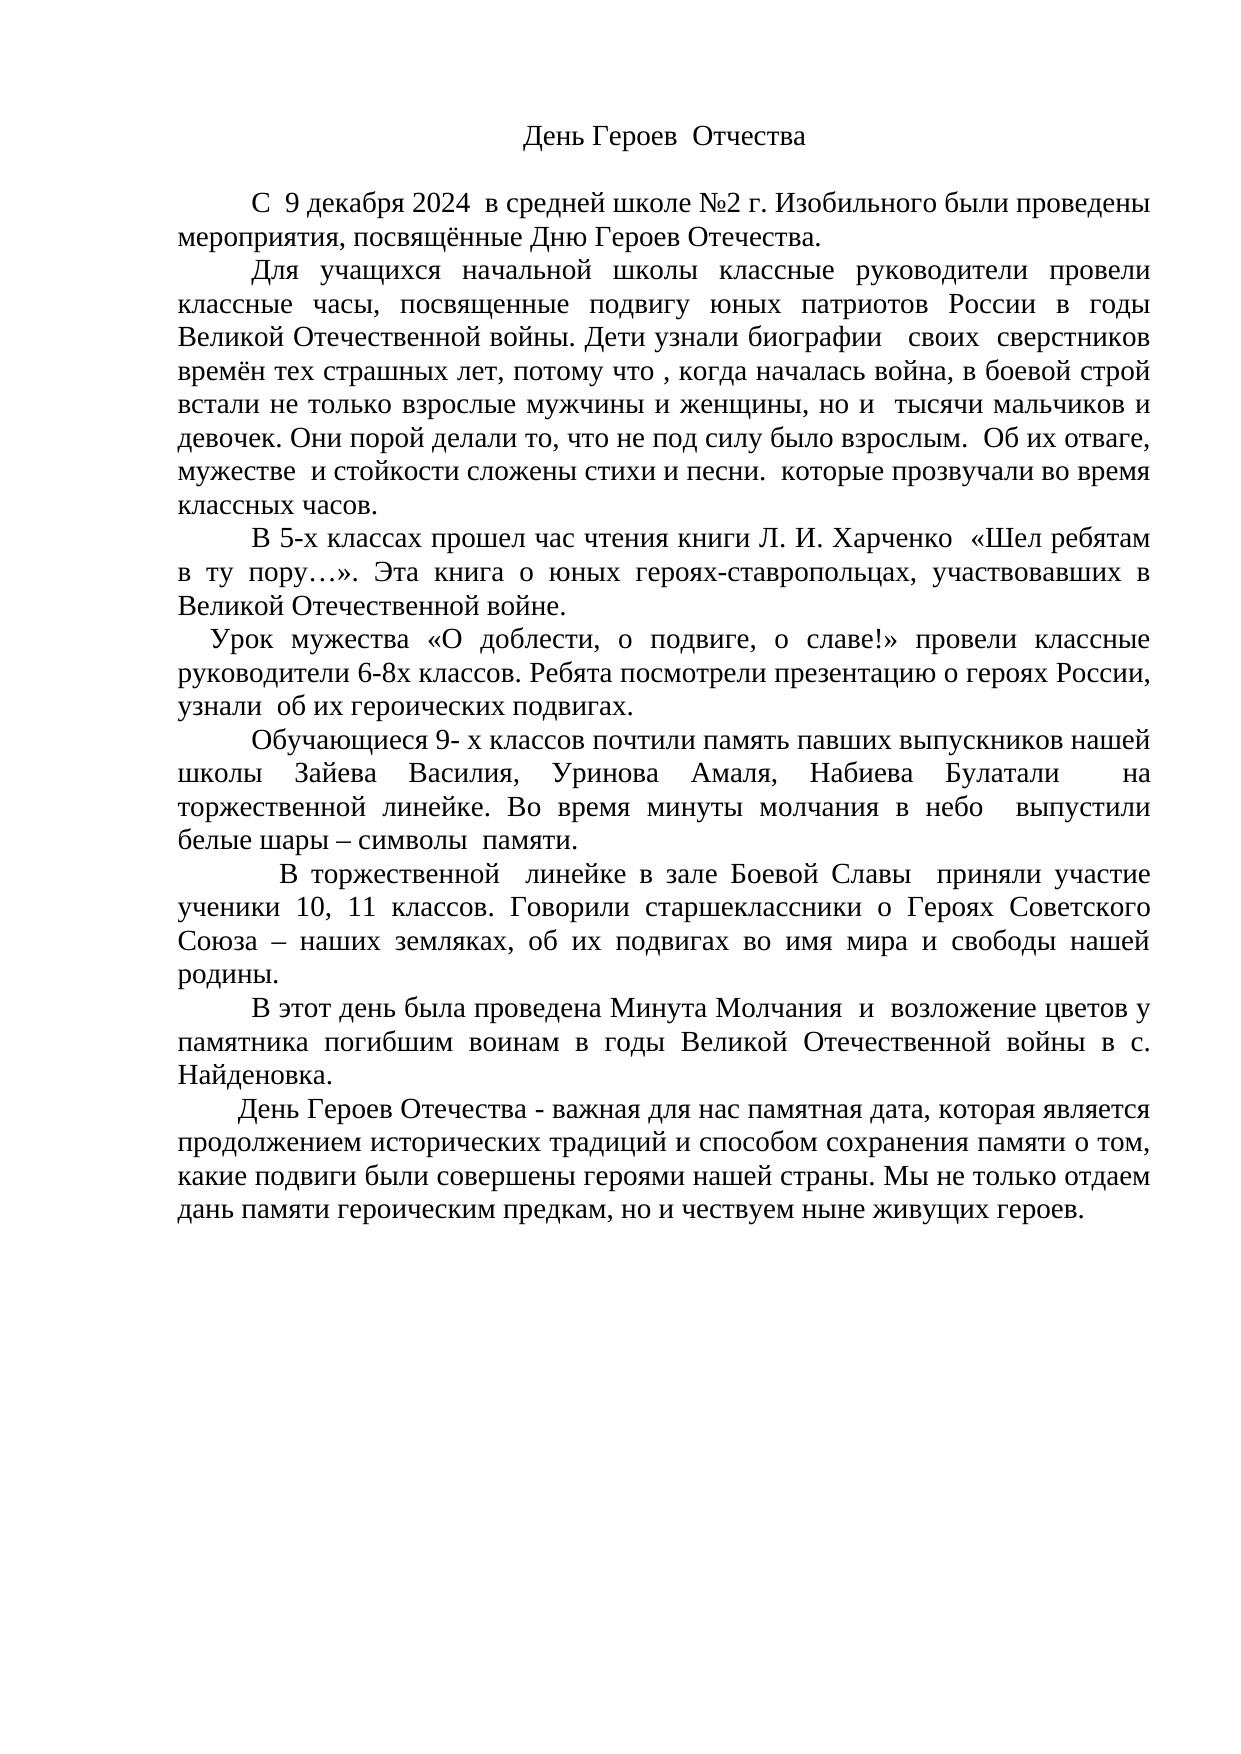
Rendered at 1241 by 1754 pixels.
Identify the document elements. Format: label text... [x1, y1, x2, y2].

text Для учащихся начальной школы классные руководители провели классные часы, посвященные подвигу юных патриотов России в годы Великой Отечественной войны. Дети узнали биографии своих сверстников времён тех страшных лет, потому что , когда началась война, в боевой строй встали не только взрослые мужчины и женщины, но и тысячи мальчиков и девочек. Они порой делали то, что не под силу было взрослым. Об их отваге, мужестве и стойкости сложены стихи и песни. которые прозвучали во время классных часов. [177, 252, 1152, 521]
text День Героев Отчества [177, 118, 1152, 152]
text Обучающиеся 9- х классов почтили память павших выпускников нашей школы Зайева Василия, Уринова Амаля, Набиева Булатали на торжественной линейке. Во время минуты молчания в небо выпустили белые шары – символы памяти. [177, 722, 1152, 856]
text В 5-х классах прошел час чтения книги Л. И. Харченко «Шел ребятам в ту пору…». Эта книга о юных героях-ставропольцах, участвовавших в Великой Отечественной войне. [177, 521, 1152, 621]
text С 9 декабря 2024 в средней школе №2 г. Изобильного были проведены мероприятия, посвящённые Дню Героев Отечества. [177, 185, 1152, 252]
text В этот день была проведена Минута Молчания и возложение цветов у памятника погибшим воинам в годы Великой Отечественной войны в с. Найденовка. [177, 990, 1152, 1091]
text День Героев Отечества - важная для нас памятная дата, которая является продолжением исторических традиций и способом сохранения памяти о том, какие подвиги были совершены героями нашей страны. Мы не только отдаем дань памяти героическим предкам, но и чествуем ныне живущих героев. [177, 1091, 1152, 1225]
text Урок мужества «О доблести, о подвиге, о славе!» провели классные руководители 6-8х классов. Ребята посмотрели презентацию о героях России, узнали об их героических подвигах. [177, 621, 1152, 722]
text В торжественной линейке в зале Боевой Славы приняли участие ученики 10, 11 классов. Говорили старшеклассники о Героях Советского Союза – наших земляках, об их подвигах во имя мира и свободы нашей родины. [177, 856, 1152, 990]
